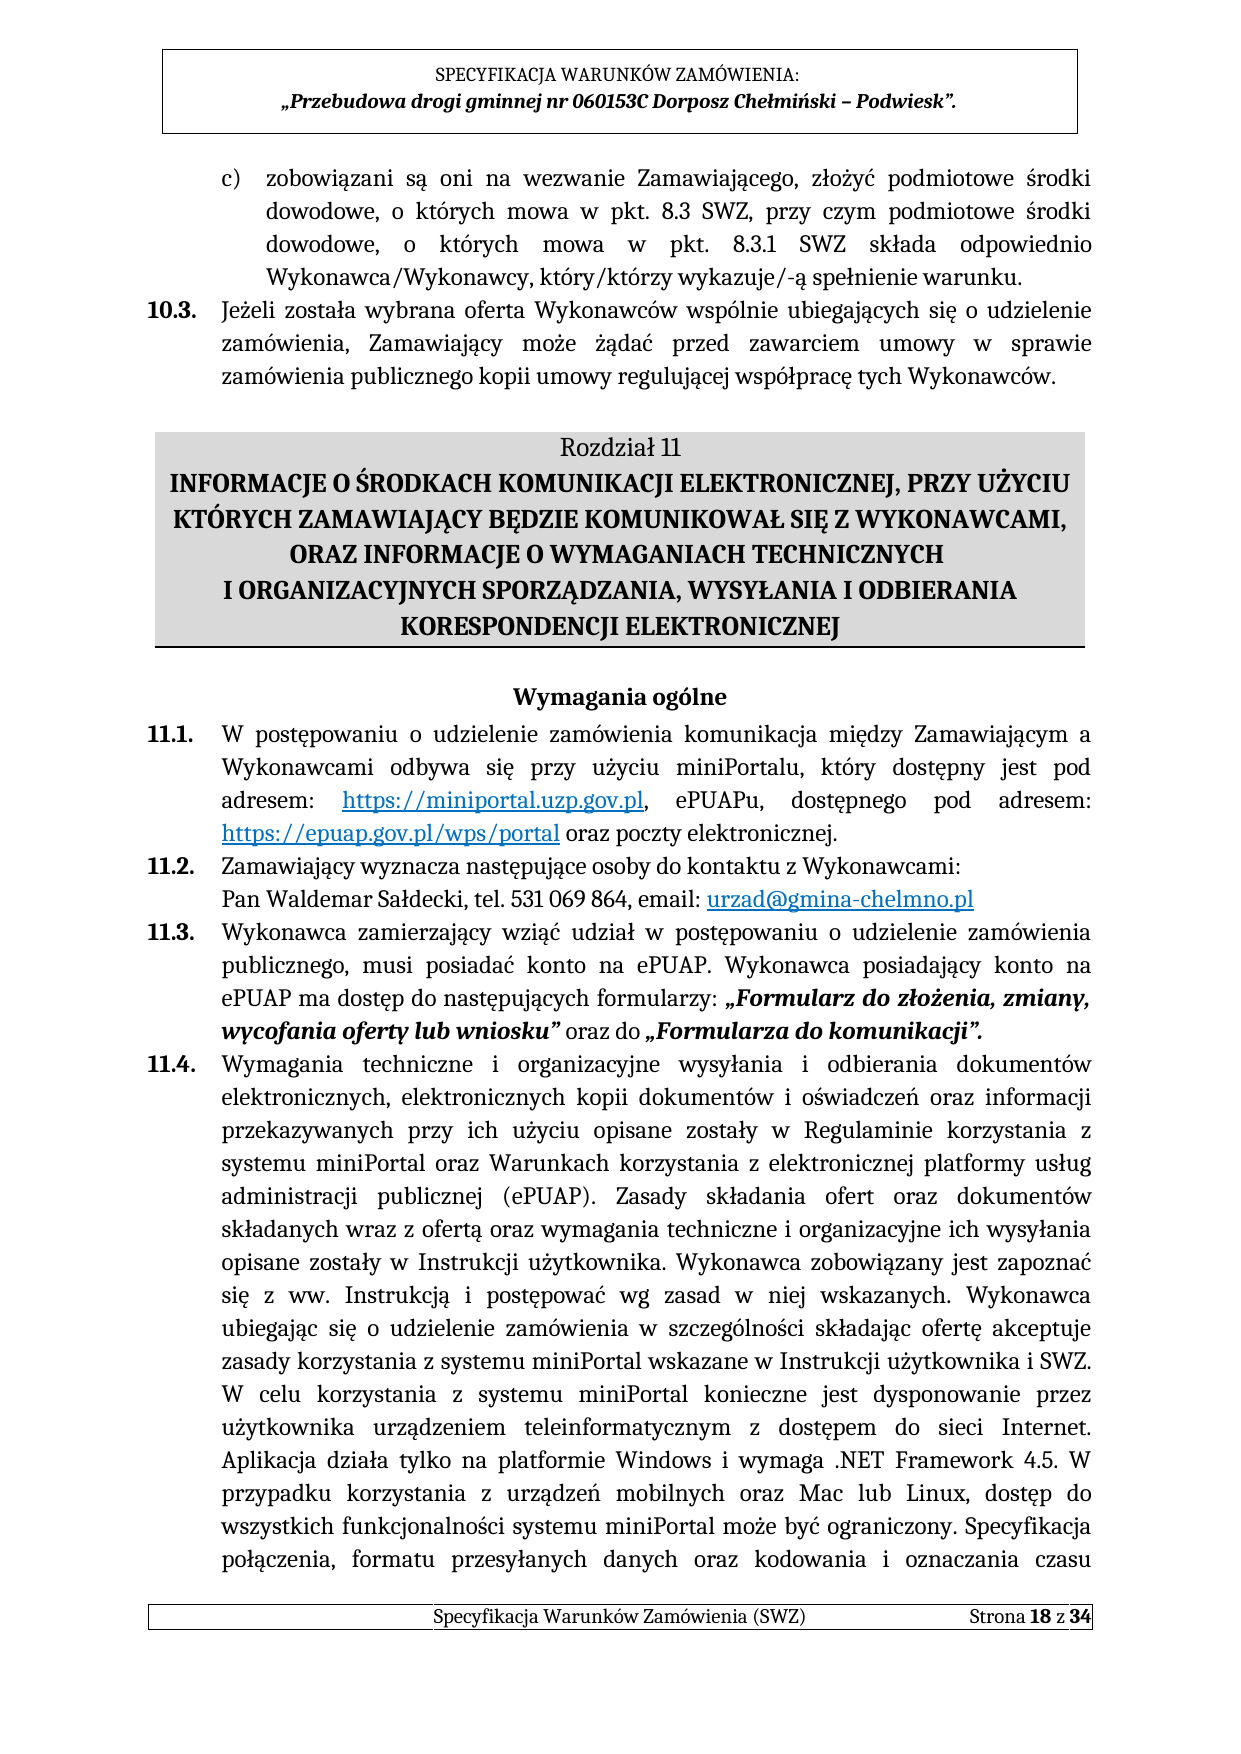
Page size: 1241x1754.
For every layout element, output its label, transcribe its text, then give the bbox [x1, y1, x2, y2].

table_header Rozdział 11 INFORMACJE O ŚRODKACH KOMUNIKACJI ELEKTRONICZNEJ, PRZY UŻYCIU KTÓRYCH ZAMAWIAJĄCY BĘDZIE KOMUNIKOWAŁ SIĘ Z WYKONAWCAMI, ORAZ INFORMACJE O WYMAGANIACH TECHNICZNYCH I ORGANIZACYJNYCH SPORZĄDZANIA, WYSYŁANIA I ODBIERANIA KORESPONDENCJI ELEKTRONICZNEJ [155, 432, 1085, 646]
list Wykonawca zamierzający wziąć udział w postępowaniu o udzielenie zamówienia publicznego, musi posiadać konto na ePUAP. Wykonawca posiadający konto na ePUAP ma dostęp do następujących formularzy: „Formularz do złożenia, zmiany, wycofania oferty lub wniosku” oraz do „Formularza do komunikacji”. [148, 918, 1093, 1046]
list Jeżeli została wybrana oferta Wykonawców wspólnie ubiegających się o udzielenie zamówienia, Zamawiający może żądać przed zawarciem umowy w sprawie zamówienia publicznego kopii umowy regulującej współpracę tych Wykonawców. [148, 296, 1093, 391]
list zobowiązani są oni na wezwanie Zamawiającego, złożyć podmiotowe środki dowodowe, o których mowa w pkt. 8.3 SWZ, przy czym podmiotowe środki dowodowe, o których mowa w pkt. 8.3.1 SWZ składa odpowiednio Wykonawca/Wykonawcy, który/którzy wykazuje/-ą spełnienie warunku. [221, 164, 1093, 292]
list Zamawiający wyznacza następujące osoby do kontaktu z Wykonawcami: [148, 852, 1093, 881]
list Wymagania ogólne [148, 682, 1093, 711]
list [148, 1050, 1093, 1574]
list Pan Waldemar Sałdecki, tel. 531 069 864, email: urzad@gmina-chelmno.pl [221, 885, 1093, 913]
list W postępowaniu o udzielenie zamówienia komunikacja między Zamawiającym a Wykonawcami odbywa się przy użyciu miniPortalu, który dostępny jest pod adresem: https://miniportal.uzp.gov.pl, ePUAPu, dostępnego pod adresem: https://epuap.gov.pl/wps/portal oraz poczty elektronicznej. [148, 720, 1093, 847]
